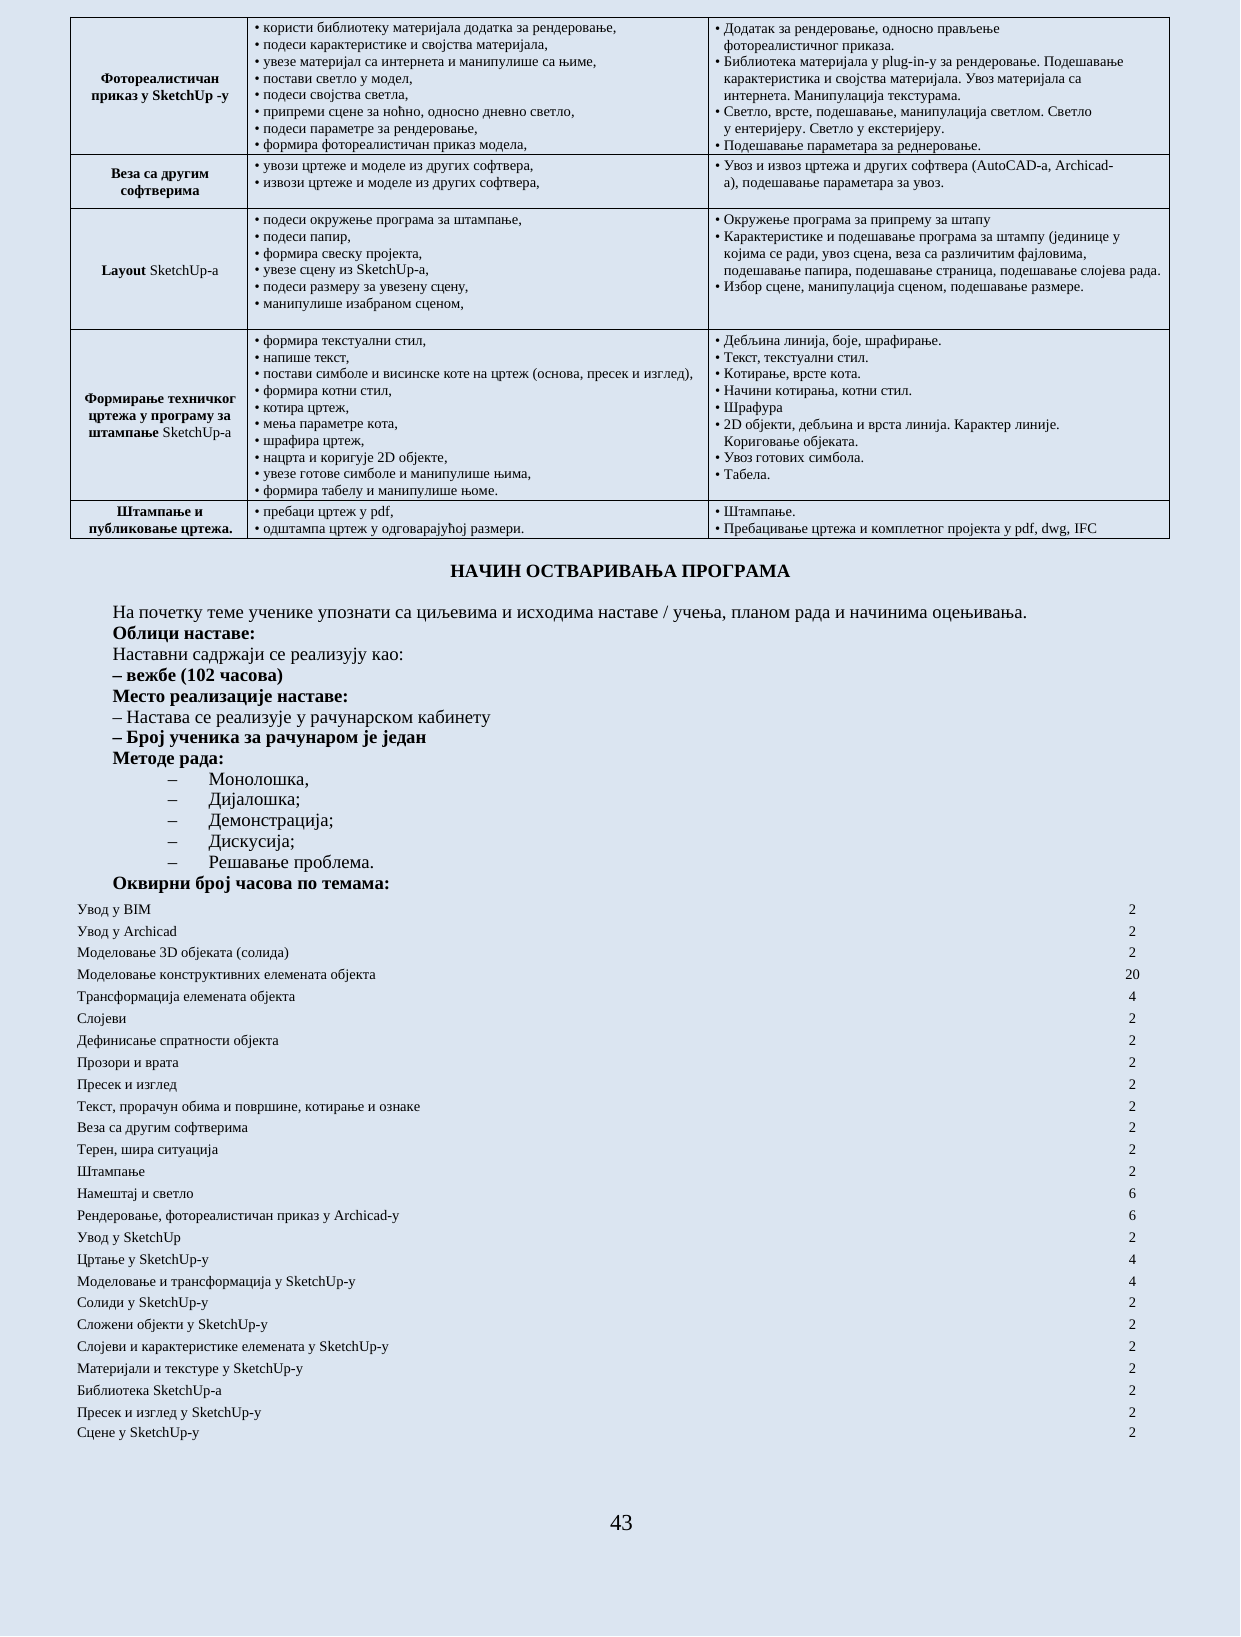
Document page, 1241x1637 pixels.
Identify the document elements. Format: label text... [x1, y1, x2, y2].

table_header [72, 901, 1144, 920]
subtitle Облици наставе: [112, 623, 1184, 644]
subtitle – вежбе (102 часова) [112, 665, 1184, 686]
subtitle Оквирни број часова по темама: [112, 872, 1184, 894]
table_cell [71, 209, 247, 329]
text На почетку теме ученике упознати са циљевима и исходима наставе / учења, планом рада и начинима оцењивања. [112, 602, 1184, 623]
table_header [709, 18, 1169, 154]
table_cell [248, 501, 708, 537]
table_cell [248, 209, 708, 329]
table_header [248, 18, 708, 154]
text Наставни садржаји се реализују као: [112, 644, 1184, 665]
list Дискусија; [126, 831, 1184, 852]
text – Настава се реализује у рачунарском кабинету [112, 706, 1184, 727]
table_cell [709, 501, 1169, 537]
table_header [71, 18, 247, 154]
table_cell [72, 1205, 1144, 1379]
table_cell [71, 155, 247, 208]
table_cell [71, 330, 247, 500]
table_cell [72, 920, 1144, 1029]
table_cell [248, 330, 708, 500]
list Решавање проблема. [126, 852, 1184, 872]
subtitle – Број ученика за рачунаром је један Методе рада: [112, 727, 486, 769]
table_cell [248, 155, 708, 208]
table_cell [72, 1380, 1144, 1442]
subtitle НАЧИН ОСТВАРИВАЊА ПРОГРАМА [355, 560, 885, 582]
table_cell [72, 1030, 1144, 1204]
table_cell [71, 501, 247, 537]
list Демонстрација; [126, 810, 1184, 831]
text Место реализације наставе: [112, 686, 1184, 706]
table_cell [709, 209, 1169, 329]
list Монолошка, [126, 769, 1184, 789]
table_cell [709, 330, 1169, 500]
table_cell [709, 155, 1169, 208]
list Дијалошка; [126, 789, 1184, 810]
